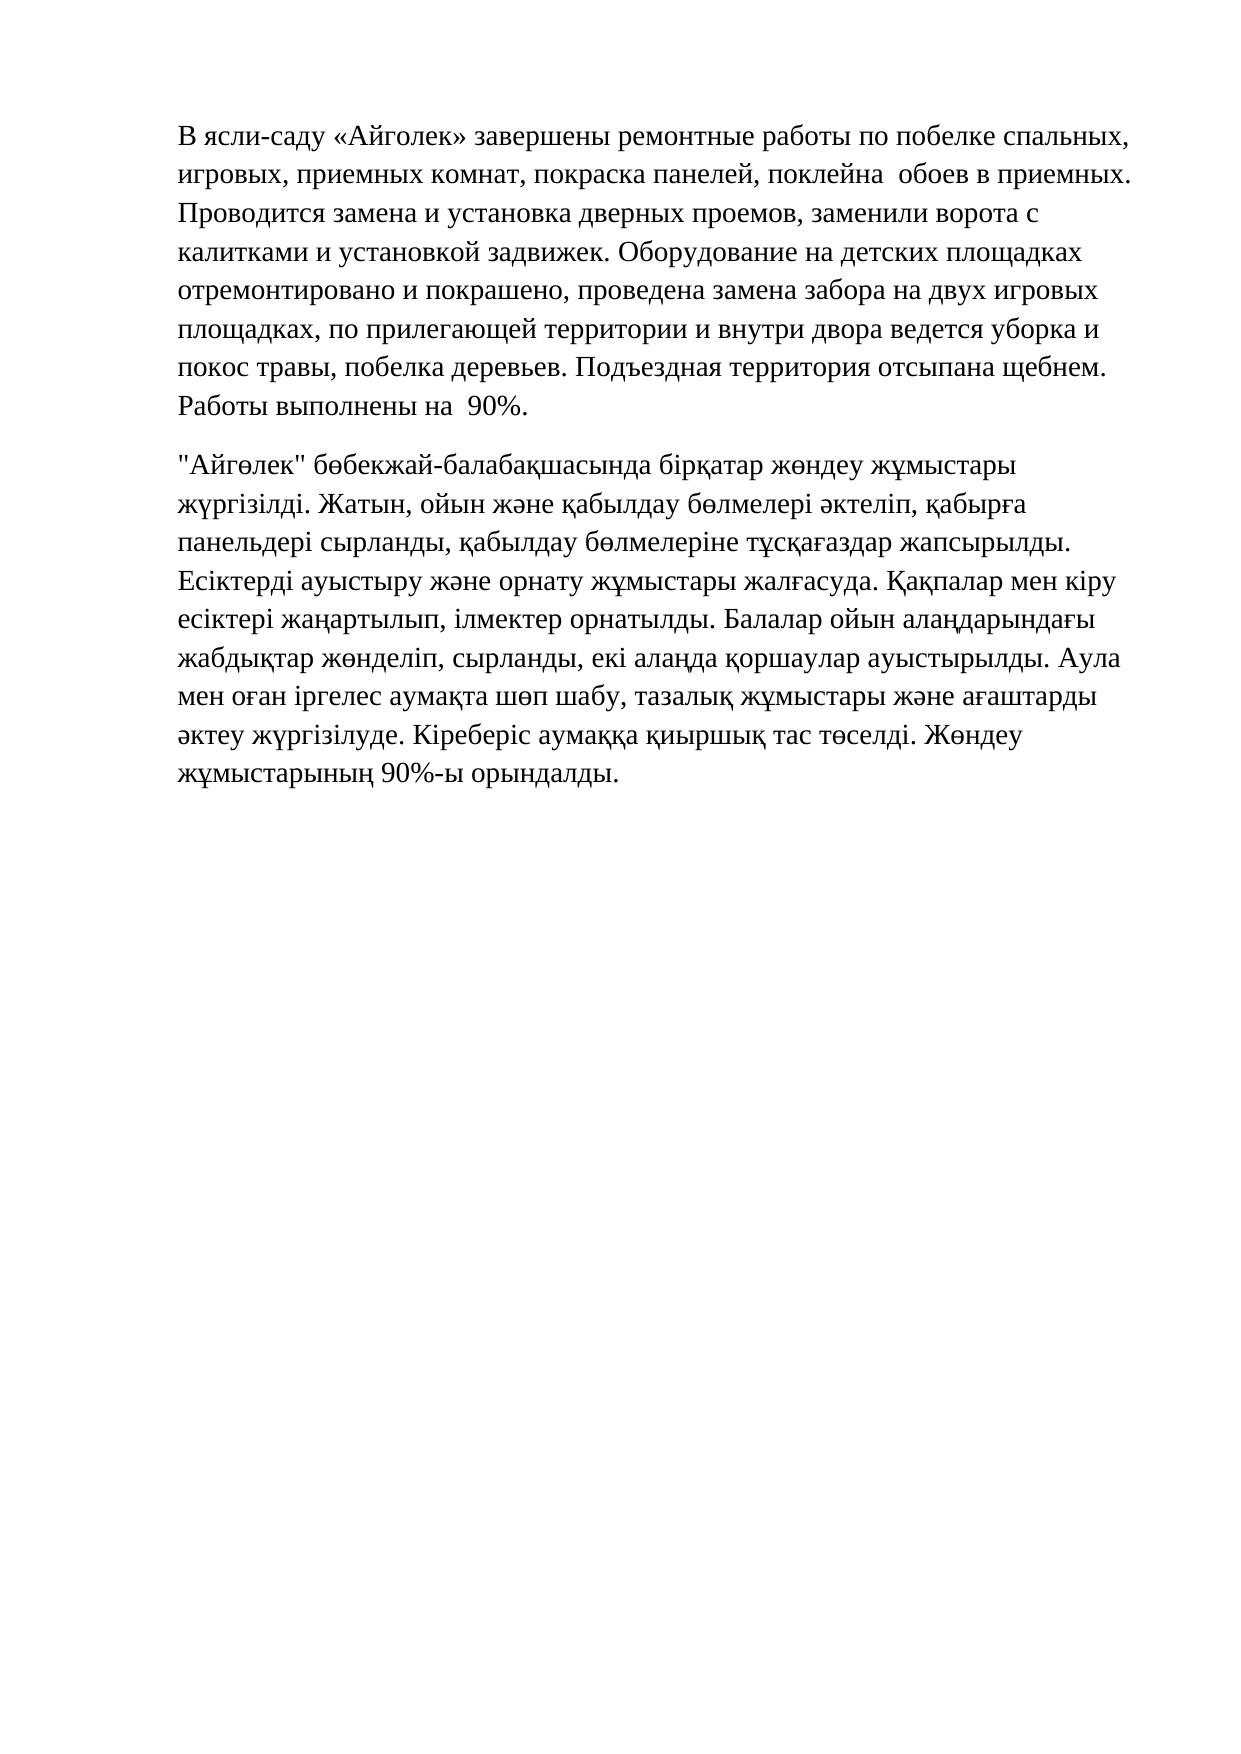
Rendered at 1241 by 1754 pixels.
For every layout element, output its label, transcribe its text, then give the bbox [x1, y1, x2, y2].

text "Айгөлек" бөбекжай-балабақшасында бірқатар жөндеу жұмыстары жүргізілді. Жатын, ойын және қабылдау бөлмелері әктеліп, қабырға панельдері сырланды, қабылдау бөлмелеріне тұсқағаздар жапсырылды. Есіктерді ауыстыру және орнату жұмыстары жалғасуда. Қақпалар мен кіру есіктері жаңартылып, ілмектер орнатылды. Балалар ойын алаңдарындағы жабдықтар жөнделіп, сырланды, екі алаңда қоршаулар ауыстырылды. Аула мен оған іргелес аумақта шөп шабу, тазалық жұмыстары және ағаштарды әктеу жүргізілуде. Кіреберіс аумаққа қиыршық тас төселді. Жөндеу жұмыстарының 90%-ы орындалды. [177, 447, 1152, 789]
text В ясли-саду «Айголек» завершены ремонтные работы по побелке спальных, игровых, приемных комнат, покраска панелей, поклейна обоев в приемных. Проводится замена и установка дверных проемов, заменили ворота с калитками и установкой задвижек. Оборудование на детских площадках отремонтировано и покрашено, проведена замена забора на двух игровых площадках, по прилегающей территории и внутри двора ведется уборка и покос травы, побелка деревьев. Подъездная территория отсыпана щебнем. Работы выполнены на 90%. [177, 118, 1152, 421]
